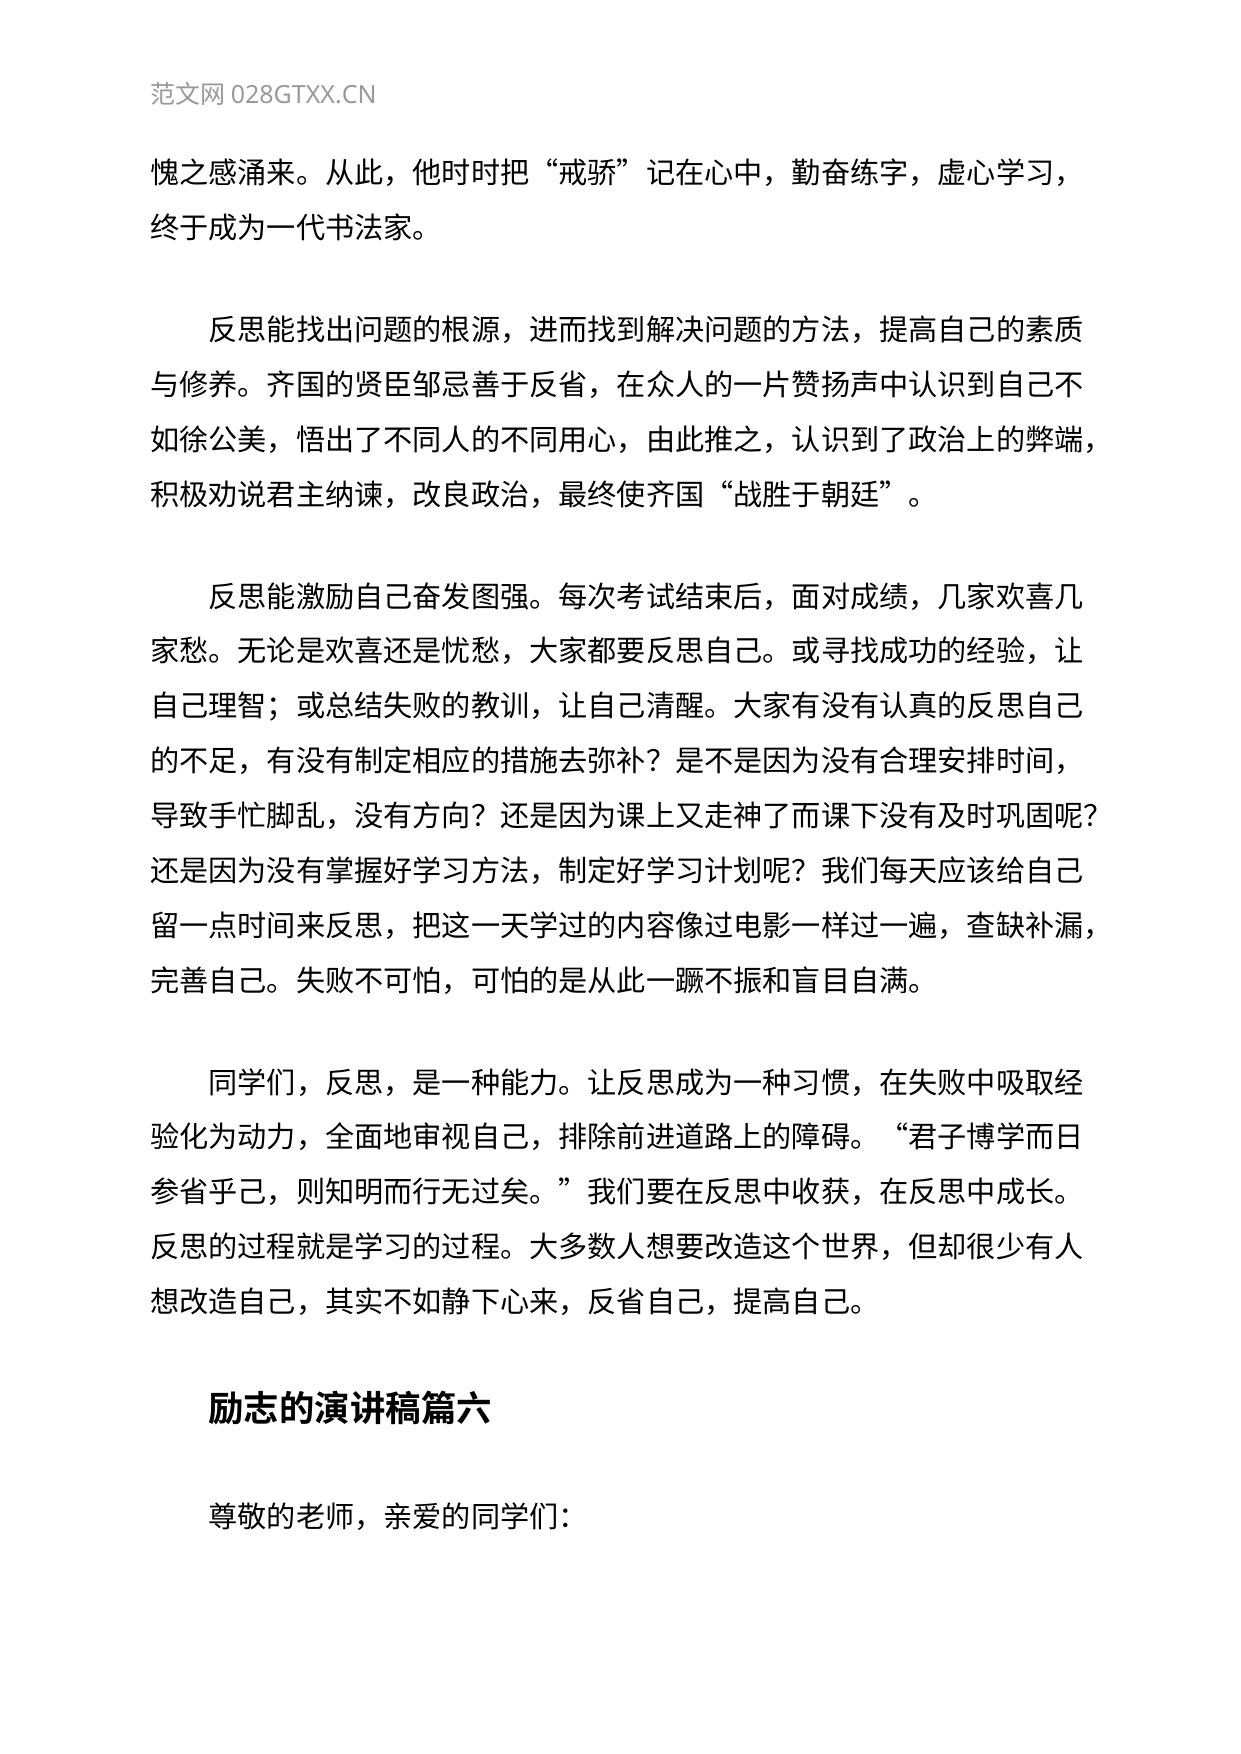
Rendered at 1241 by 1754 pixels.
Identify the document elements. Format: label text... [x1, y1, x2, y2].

text 反思能激励自己奋发图强。每次考试结束后，面对成绩，几家欢喜几家愁。无论是欢喜还是忧愁，大家都要反思自己。或寻找成功的经验，让自己理智；或总结失败的教训，让自己清醒。大家有没有认真的反思自己的不足，有没有制定相应的措施去弥补？是不是因为没有合理安排时间，导致手忙脚乱，没有方向？还是因为课上又走神了而课下没有及时巩固呢？还是因为没有掌握好学习方法，制定好学习计划呢？我们每天应该给自己留一点时间来反思，把这一天学过的内容像过电影一样过一遍，查缺补漏，完善自己。失败不可怕，可怕的是从此一蹶不振和盲目自满。 [150, 573, 1090, 1000]
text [150, 150, 1090, 247]
text 励志的演讲稿篇六 [150, 1381, 1090, 1432]
text 尊敬的老师，亲爱的同学们： [150, 1494, 1090, 1536]
text 反思能找出问题的根源，进而找到解决问题的方法，提高自己的素质与修养。齐国的贤臣邹忌善于反省，在众人的一片赞扬声中认识到自己不如徐公美，悟出了不同人的不同用心，由此推之，认识到了政治上的弊端，积极劝说君主纳谏，改良政治，最终使齐国“战胜于朝廷”。 [150, 307, 1090, 514]
text 同学们，反思，是一种能力。让反思成为一种习惯，在失败中吸取经验化为动力，全面地审视自己，排除前进道路上的障碍。“君子博学而日参省乎己，则知明而行无过矣。”我们要在反思中收获，在反思中成长。反思的过程就是学习的过程。大多数人想要改造这个世界，但却很少有人想改造自己，其实不如静下心来，反省自己，提高自己。 [150, 1059, 1090, 1321]
